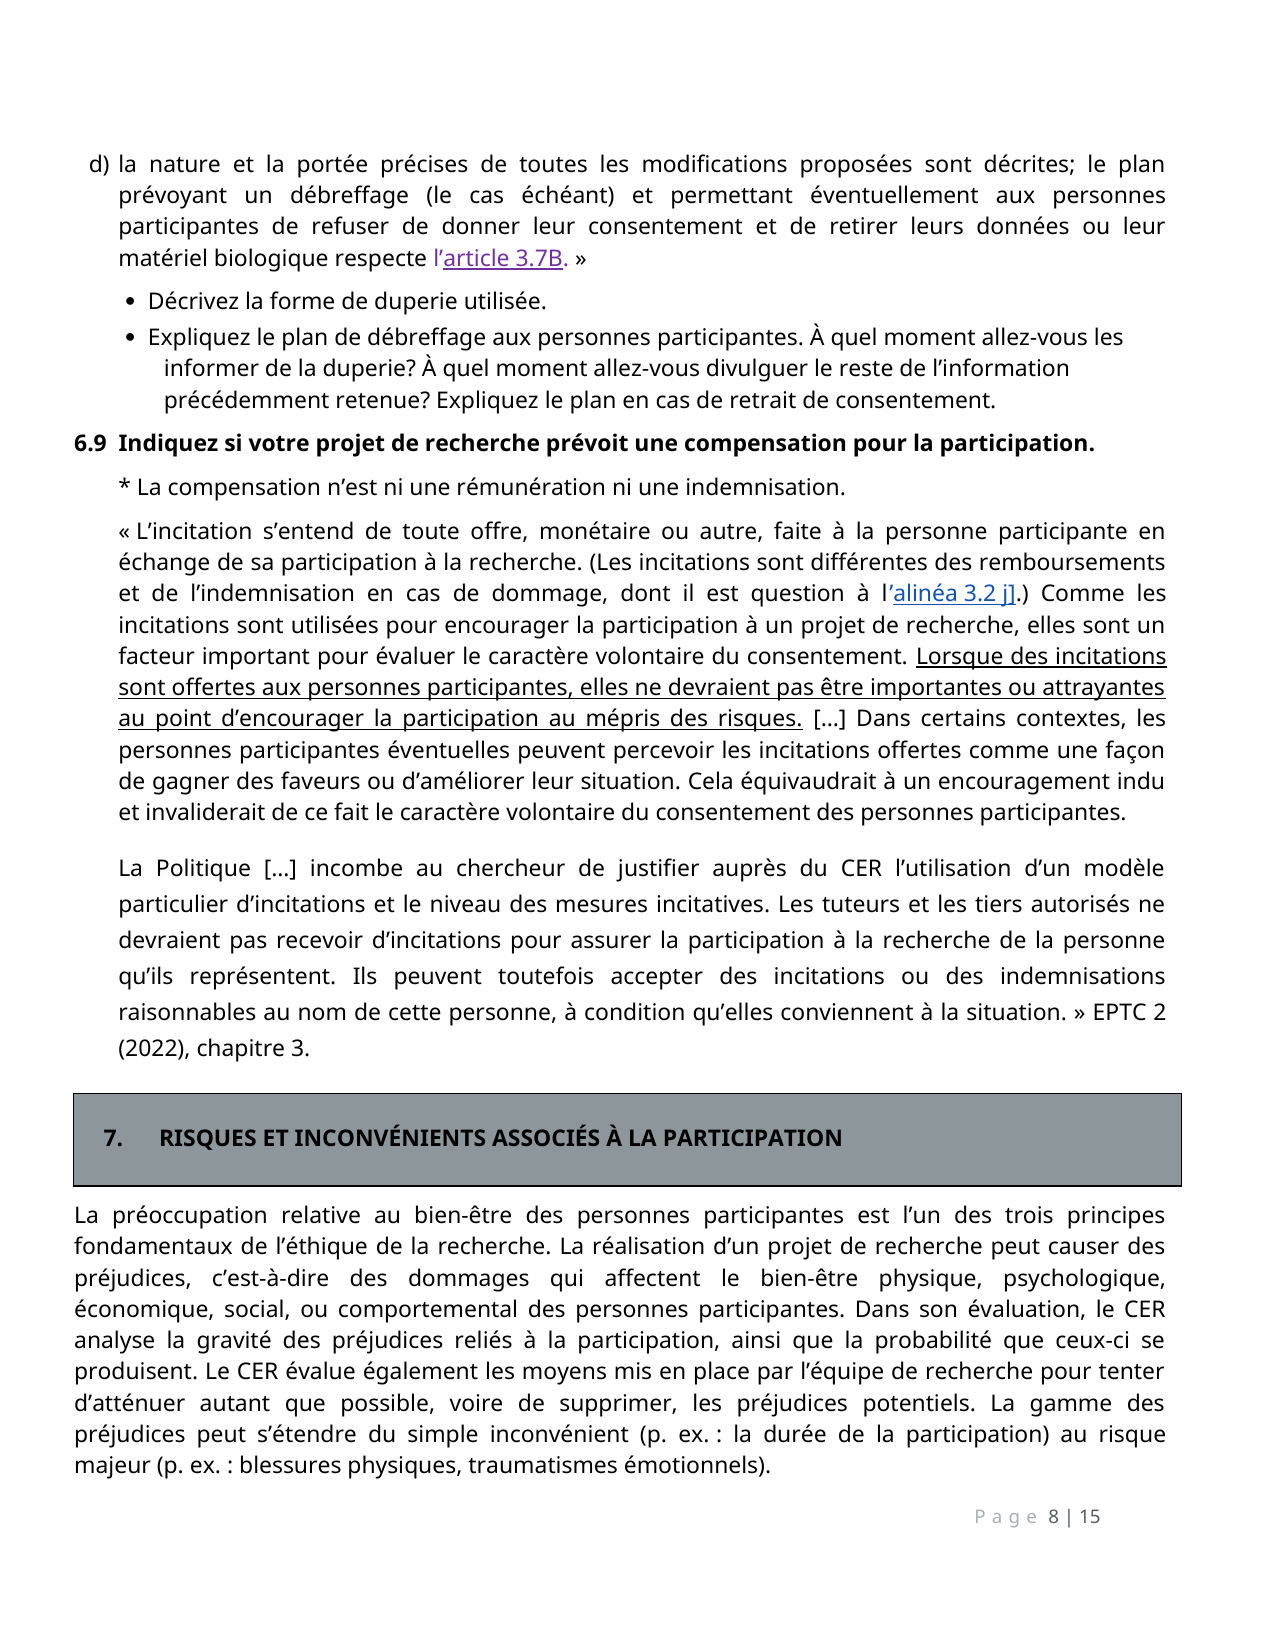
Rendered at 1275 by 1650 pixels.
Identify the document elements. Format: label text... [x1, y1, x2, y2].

list Décrivez la forme de duperie utilisée. [126, 285, 1167, 316]
text * La compensation n’est ni une rémunération ni une indemnisation. [118, 471, 1167, 502]
list Expliquez le plan de débreffage aux personnes participantes. À quel moment allez-vous les informer de la duperie? À quel moment allez-vous divulguer le reste de l’information précédemment retenue? Expliquez le plan en cas de retrait de consentement. [126, 321, 1167, 415]
text 6.9 Indiquez si votre projet de recherche prévoit une compensation pour la participation. [74, 427, 1167, 459]
table_header Risques et inconvénients associés à la participation [74, 1094, 1181, 1185]
text La Politique […] incombe au chercheur de justifier auprès du CER l’utilisation d’un modèle particulier d’incitations et le niveau des mesures incitatives. Les tuteurs et les tiers autorisés ne devraient pas recevoir d’incitations pour assurer la participation à la recherche de la personne qu’ils représentent. Ils peuvent toutefois accepter des incitations ou des indemnisations raisonnables au nom de cette personne, à condition qu’elles conviennent à la situation. » EPTC 2 (2022), chapitre 3. [118, 852, 1167, 1063]
text La préoccupation relative au bien-être des personnes participantes est l’un des trois principes fondamentaux de l’éthique de la recherche. La réalisation d’un projet de recherche peut causer des préjudices, c’est-à-dire des dommages qui affectent le bien-être physique, psychologique, économique, social, ou comportemental des personnes participantes. Dans son évaluation, le CER analyse la gravité des préjudices reliés à la participation, ainsi que la probabilité que ceux-ci se produisent. Le CER évalue également les moyens mis en place par l’équipe de recherche pour tenter d’atténuer autant que possible, voire de supprimer, les préjudices potentiels. La gamme des préjudices peut s’étendre du simple inconvénient (p. ex. : la durée de la participation) au risque majeur (p. ex. : blessures physiques, traumatismes émotionnels). [74, 1199, 1167, 1480]
text « L’incitation s’entend de toute offre, monétaire ou autre, faite à la personne participante en échange de sa participation à la recherche. (Les incitations sont différentes des remboursements et de l’indemnisation en cas de dommage, dont il est question à l’alinéa 3.2 j].) Comme les incitations sont utilisées pour encourager la participation à un projet de recherche, elles sont un facteur important pour évaluer le caractère volontaire du consentement. Lorsque des incitations sont offertes aux personnes participantes, elles ne devraient pas être importantes ou attrayantes au point d’encourager la participation au mépris des risques. […] Dans certains contextes, les personnes participantes éventuelles peuvent percevoir les incitations offertes comme une façon de gagner des faveurs ou d’améliorer leur situation. Cela équivaudrait à un encouragement indu et invaliderait de ce fait le caractère volontaire du consentement des personnes participantes. [118, 515, 1167, 827]
list la nature et la portée précises de toutes les modifications proposées sont décrites; le plan prévoyant un débreffage (le cas échéant) et permettant éventuellement aux personnes participantes de refuser de donner leur consentement et de retirer leurs données ou leur matériel biologique respecte l’article 3.7B. » [88, 148, 1167, 273]
